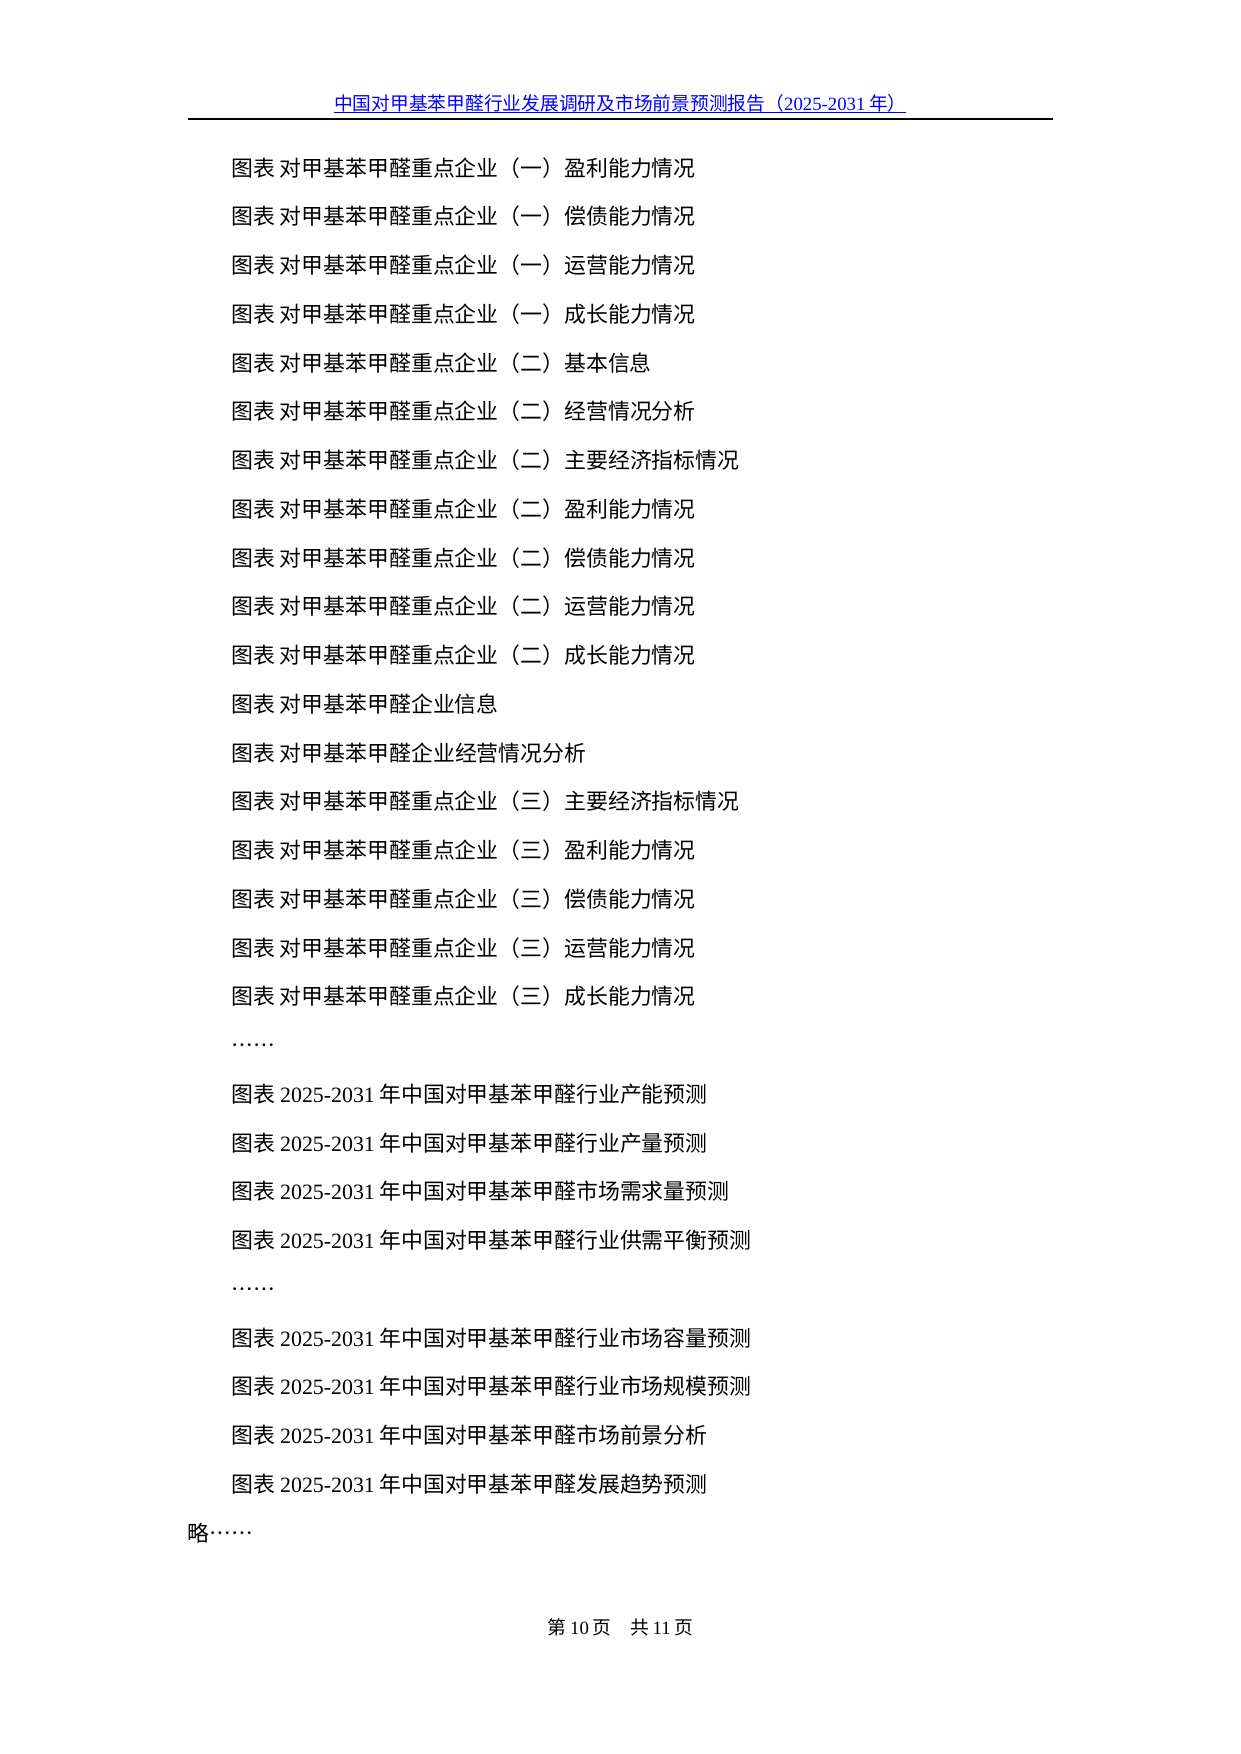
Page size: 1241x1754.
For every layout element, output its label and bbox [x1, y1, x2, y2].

text [187, 150, 1053, 1548]
